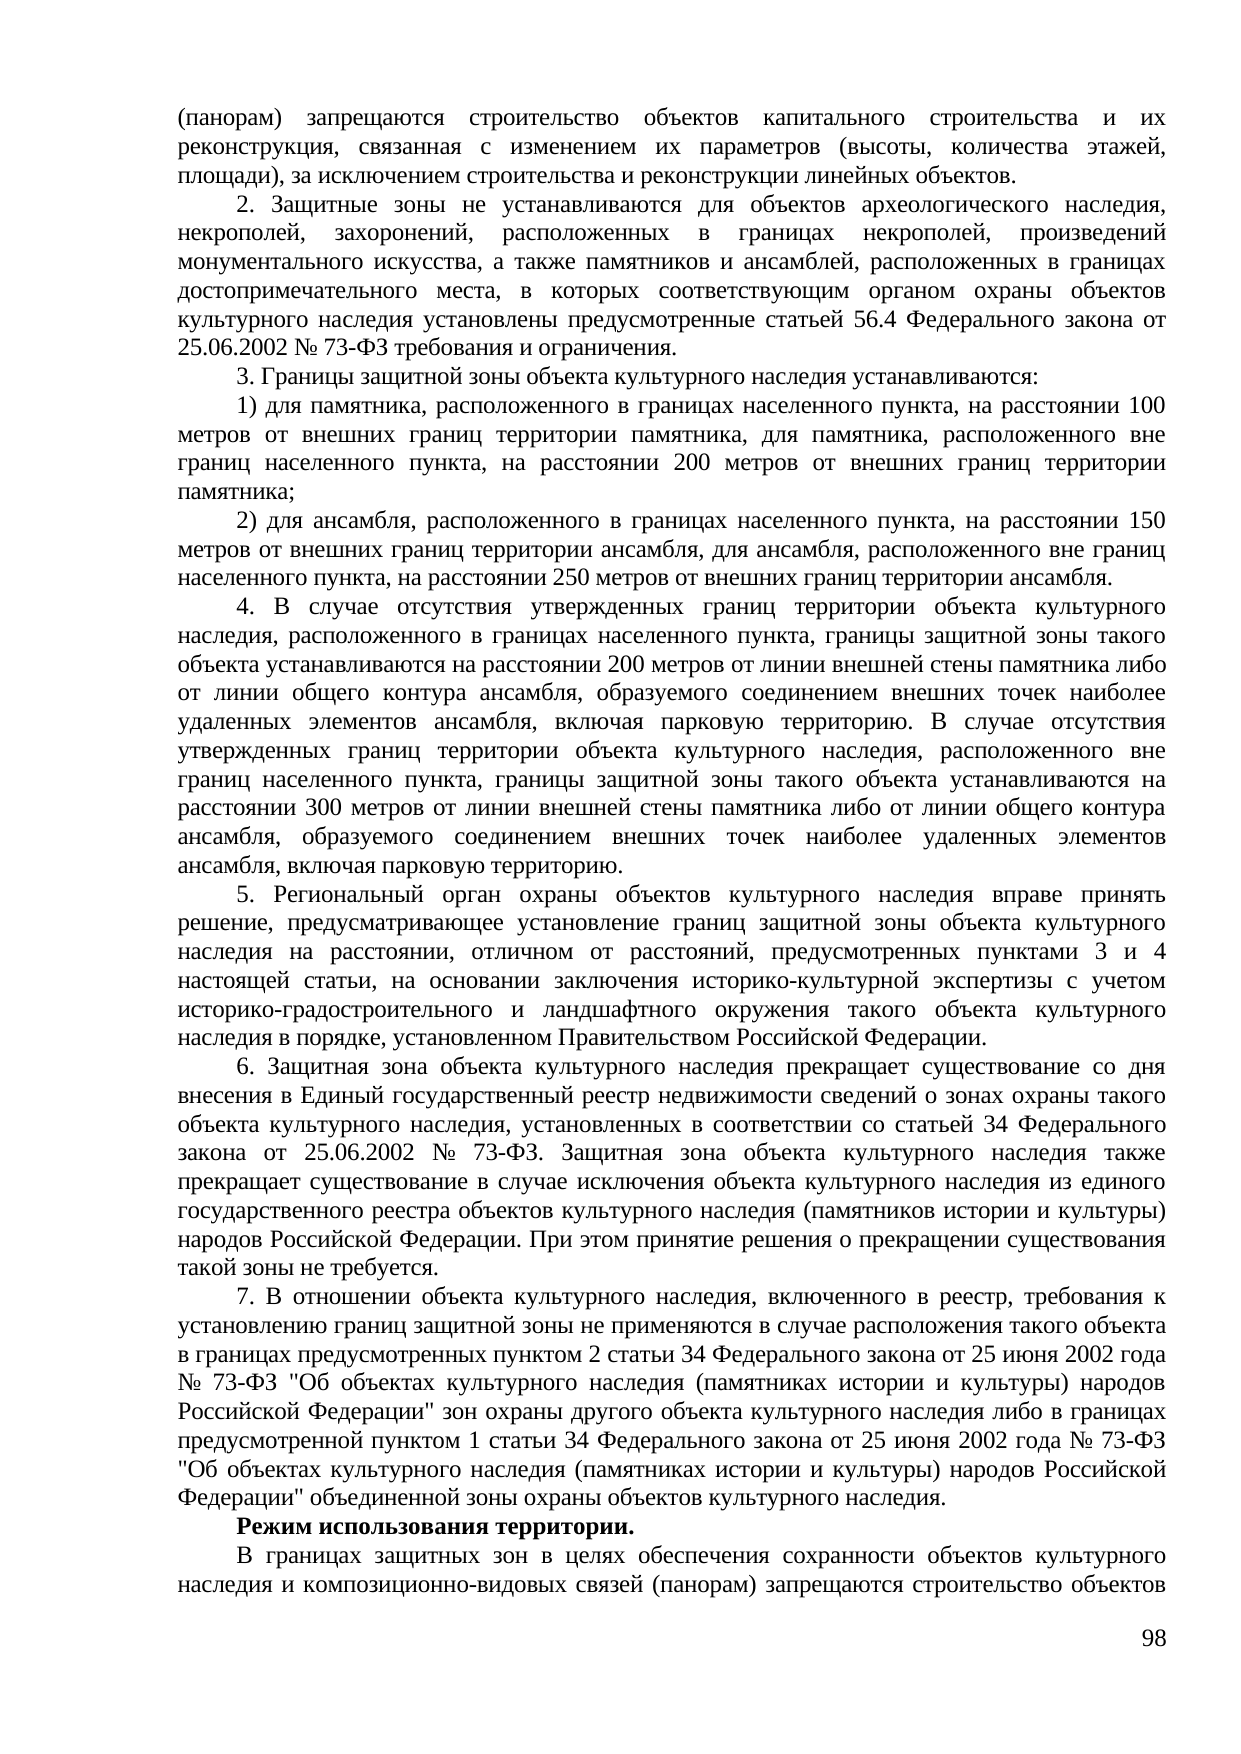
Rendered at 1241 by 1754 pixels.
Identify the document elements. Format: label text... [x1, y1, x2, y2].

text 5. Региональный орган охраны объектов культурного наследия вправе принять решение, предусматривающее установление границ защитной зоны объекта культурного наследия на расстоянии, отличном от расстояний, предусмотренных пунктами 3 и 4 настоящей статьи, на основании заключения историко-культурной экспертизы с учетом историко-градостроительного и ландшафтного окружения такого объекта культурного наследия в порядке, установленном Правительством Российской Федерации. [177, 879, 1167, 1051]
text Режим использования территории. [177, 1511, 1167, 1540]
text 7. В отношении объекта культурного наследия, включенного в реестр, требования к установлению границ защитной зоны не применяются в случае расположения такого объекта в границах предусмотренных пунктом 2 статьи 34 Федерального закона от 25 июня 2002 года № 73-ФЗ "Об объектах культурного наследия (памятниках истории и культуры) народов Российской Федерации" зон охраны другого объекта культурного наследия либо в границах предусмотренной пунктом 1 статьи 34 Федерального закона от 25 июня 2002 года № 73-ФЗ "Об объектах культурного наследия (памятниках истории и культуры) народов Российской Федерации" объединенной зоны охраны объектов культурного наследия. [177, 1281, 1167, 1511]
text 1) для памятника, расположенного в границах населенного пункта, на расстоянии 100 метров от внешних границ территории памятника, для памятника, расположенного вне границ населенного пункта, на расстоянии 200 метров от внешних границ территории памятника; [177, 390, 1167, 505]
text 6. Защитная зона объекта культурного наследия прекращает существование со дня внесения в Единый государственный реестр недвижимости сведений о зонах охраны такого объекта культурного наследия, установленных в соответствии со статьей 34 Федерального закона от 25.06.2002 № 73-ФЗ. Защитная зона объекта культурного наследия также прекращает существование в случае исключения объекта культурного наследия из единого государственного реестра объектов культурного наследия (памятников истории и культуры) народов Российской Федерации. При этом принятие решения о прекращении существования такой зоны не требуется. [177, 1051, 1167, 1281]
text 3. Границы защитной зоны объекта культурного наследия устанавливаются: [177, 361, 1167, 390]
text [177, 102, 1167, 189]
text 2. Защитные зоны не устанавливаются для объектов археологического наследия, некрополей, захоронений, расположенных в границах некрополей, произведений монументального искусства, а также памятников и ансамблей, расположенных в границах достопримечательного места, в которых соответствующим органом охраны объектов культурного наследия установлены предусмотренные статьей 56.4 Федерального закона от 25.06.2002 № 73-ФЗ требования и ограничения. [177, 189, 1167, 361]
text 2) для ансамбля, расположенного в границах населенного пункта, на расстоянии 150 метров от внешних границ территории ансамбля, для ансамбля, расположенного вне границ населенного пункта, на расстоянии 250 метров от внешних границ территории ансамбля. [177, 505, 1167, 591]
text 4. В случае отсутствия утвержденных границ территории объекта культурного наследия, расположенного в границах населенного пункта, границы защитной зоны такого объекта устанавливаются на расстоянии 200 метров от линии внешней стены памятника либо от линии общего контура ансамбля, образуемого соединением внешних точек наиболее удаленных элементов ансамбля, включая парковую территорию. В случае отсутствия утвержденных границ территории объекта культурного наследия, расположенного вне границ населенного пункта, границы защитной зоны такого объекта устанавливаются на расстоянии 300 метров от линии внешней стены памятника либо от линии общего контура ансамбля, образуемого соединением внешних точек наиболее удаленных элементов ансамбля, включая парковую территорию. [177, 591, 1167, 879]
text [177, 1540, 1167, 1597]
